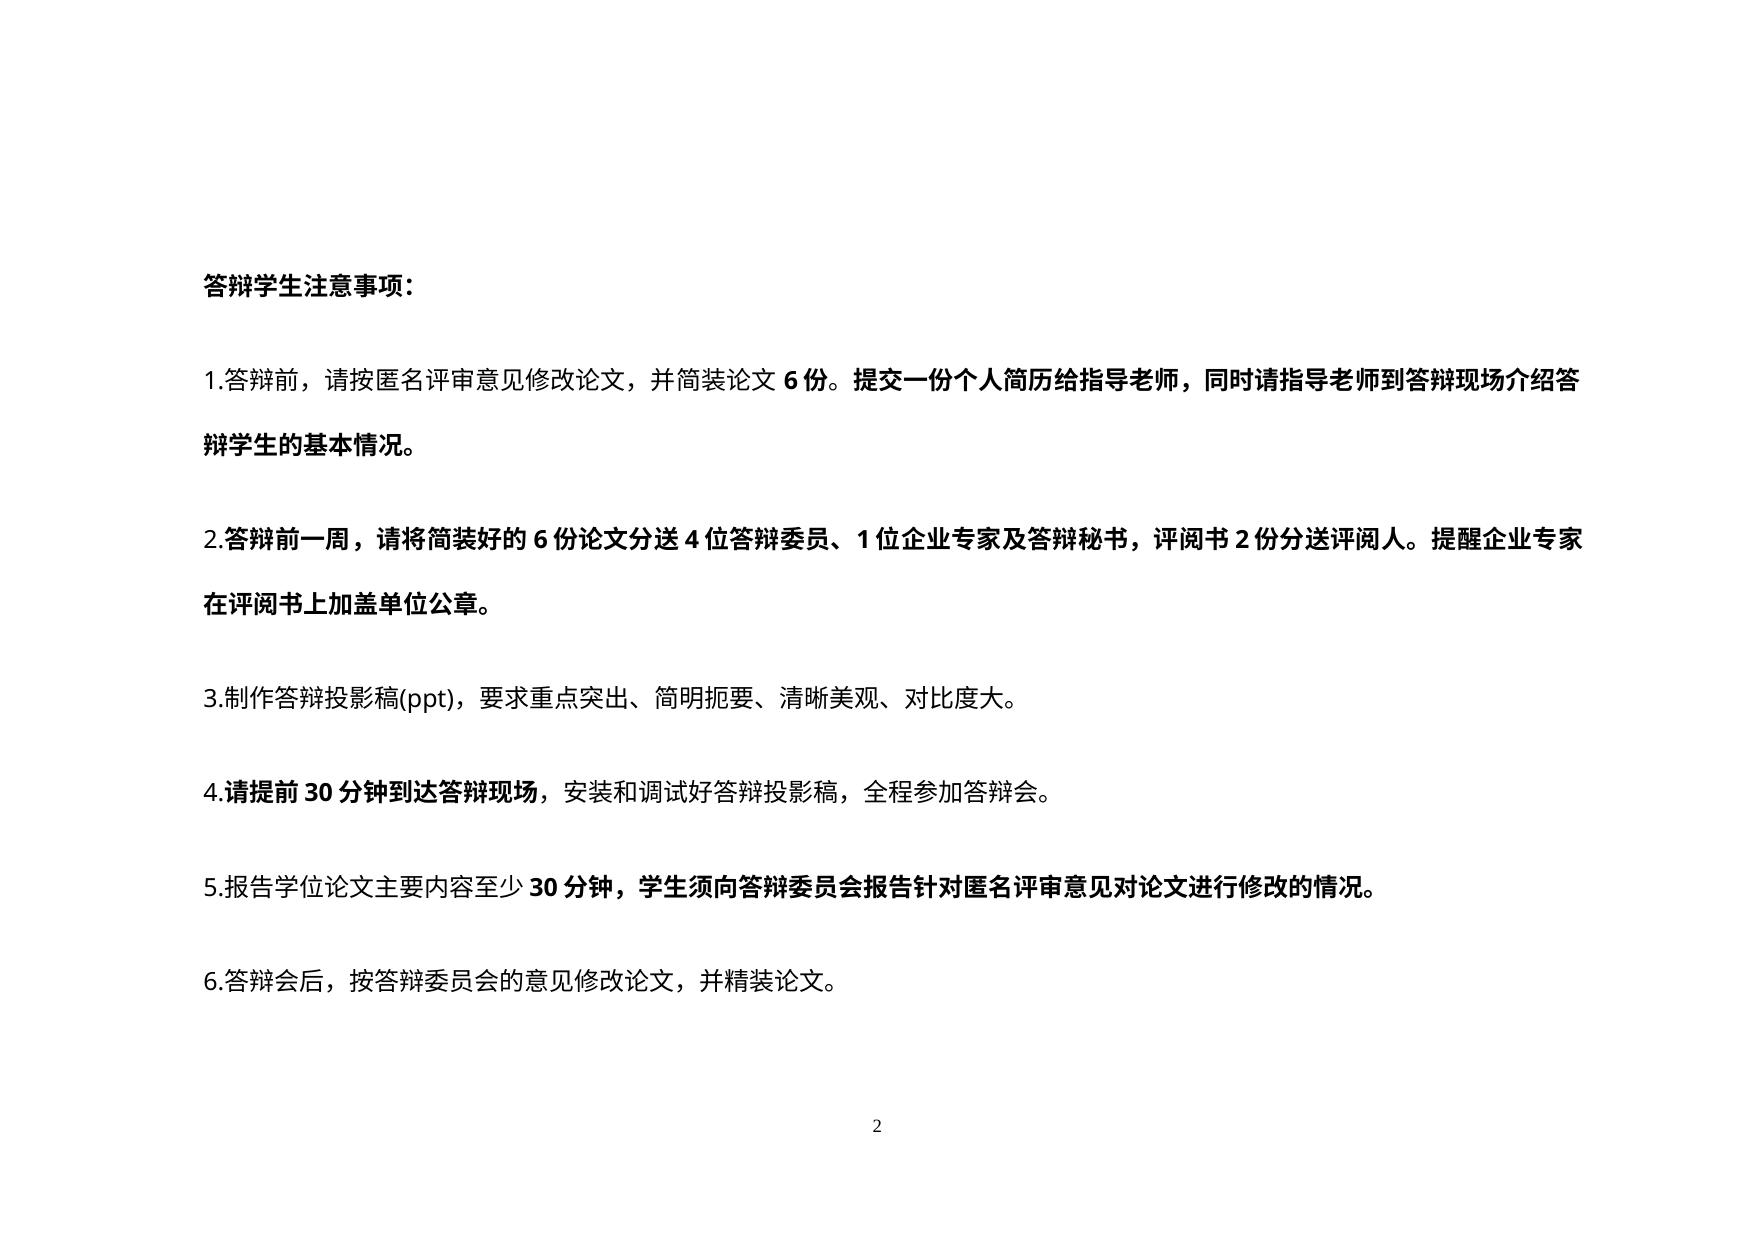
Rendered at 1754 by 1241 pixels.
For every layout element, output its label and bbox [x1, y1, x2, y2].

table_header [203, 198, 1584, 1041]
